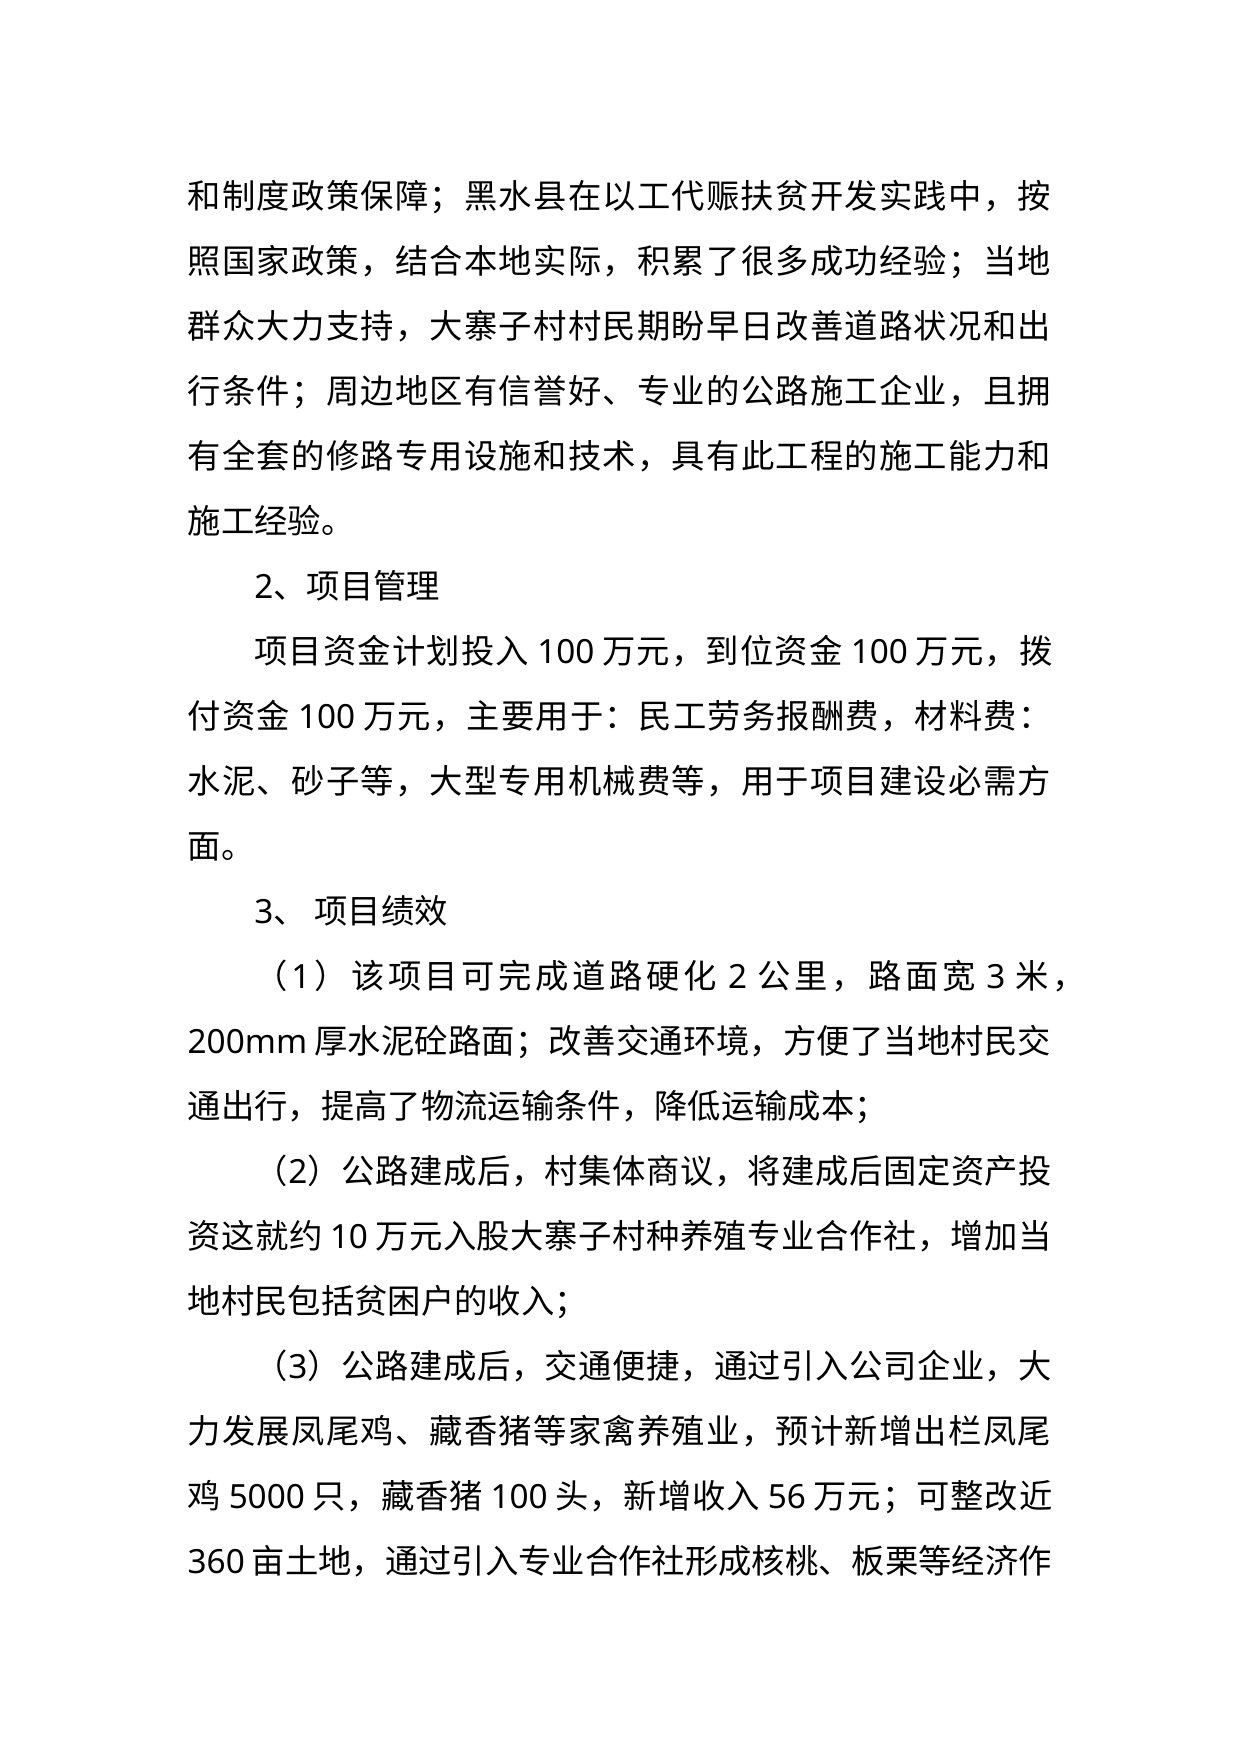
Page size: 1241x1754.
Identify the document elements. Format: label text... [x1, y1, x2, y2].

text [187, 162, 1053, 552]
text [187, 1332, 1053, 1592]
text 项目资金计划投入100万元，到位资金100万元，拨付资金100万元，主要用于：民工劳务报酬费，材料费：水泥、砂子等，大型专用机械费等，用于项目建设必需方面。 [187, 617, 1053, 877]
text （2）公路建成后，村集体商议，将建成后固定资产投资这就约10万元入股大寨子村种养殖专业合作社，增加当地村民包括贫困户的收入； [187, 1137, 1053, 1332]
text （1）该项目可完成道路硬化2公里，路面宽3米，200mm厚水泥砼路面；改善交通环境，方便了当地村民交通出行，提高了物流运输条件，降低运输成本； [187, 942, 1053, 1137]
list 项目管理 [187, 552, 1053, 617]
text 3、 项目绩效 [187, 877, 1053, 942]
